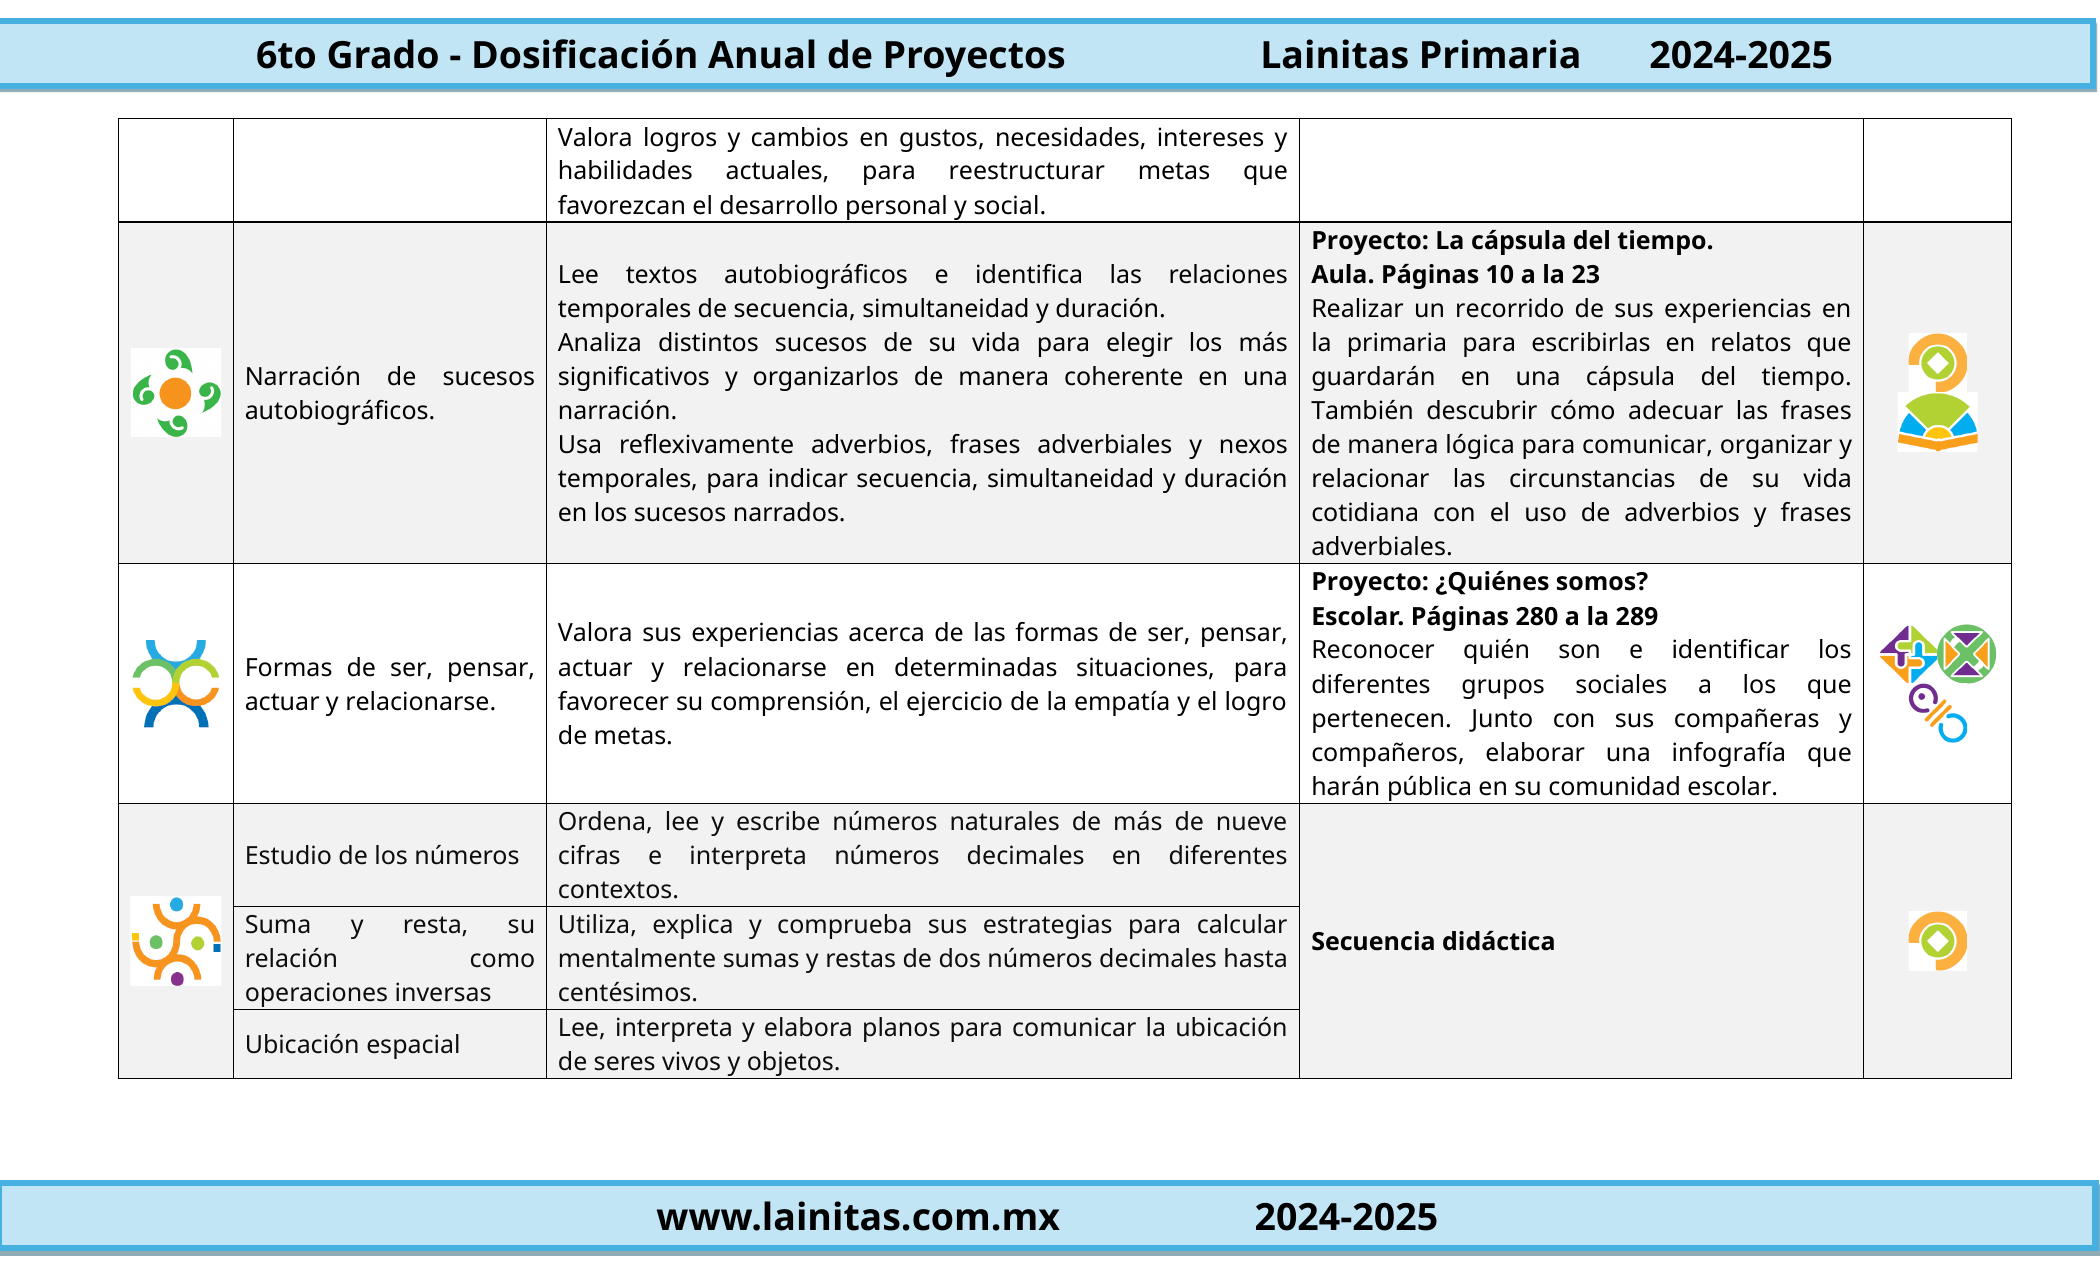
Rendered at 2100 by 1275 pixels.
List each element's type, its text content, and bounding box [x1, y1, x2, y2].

table_cell Utiliza, explica y comprueba sus estrategias para calcular mentalmente sumas y restas de dos números decimales hasta centésimos. [547, 907, 1299, 1009]
table_cell Suma y resta, su relación como operaciones inversas [234, 907, 546, 1009]
table_cell Ordena, lee y escribe números naturales de más de nueve cifras e interpreta números decimales en diferentes contextos. [547, 804, 1299, 906]
table_cell Proyecto: La cápsula del tiempo. Aula. Páginas 10 a la 23 Realizar un recorrido de sus experiencias en la primaria para escribirlas en relatos que guardarán en una cápsula del tiempo. También descubrir cómo adecuar las frases de manera lógica para comunicar, organizar y relacionar las circunstancias de su vida cotidiana con el uso de adverbios y frases adverbiales. [1300, 223, 1863, 563]
picture [130, 896, 222, 986]
picture [1959, 733, 1968, 743]
table_cell Lee, interpreta y elabora planos para comunicar la ubicación de seres vivos y objetos. [547, 1010, 1299, 1078]
table_cell Secuencia didáctica [1300, 804, 1863, 1078]
picture [1908, 911, 1967, 971]
table_cell Valora sus experiencias acerca de las formas de ser, pensar, actuar y relacionarse en determinadas situaciones, para favorecer su comprensión, el ejercicio de la empatía y el logro de metas. [547, 564, 1299, 802]
table_cell [1864, 564, 2011, 802]
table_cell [234, 119, 546, 221]
table_cell [1864, 804, 2011, 1078]
table_cell Narración de sucesos autobiográficos. [234, 223, 546, 563]
table_cell Estudio de los números [234, 804, 546, 906]
table_cell Ubicación espacial [234, 1010, 546, 1078]
picture [1908, 624, 1997, 743]
table_cell [119, 564, 233, 802]
picture [130, 638, 222, 728]
table_cell Proyecto: ¿Quiénes somos? Escolar. Páginas 280 a la 289 Reconocer quién son e identificar los diferentes grupos sociales a los que pertenecen. Junto con sus compañeras y compañeros, elaborar una infografía que harán pública en su comunidad escolar. [1300, 564, 1863, 802]
table_cell [119, 223, 233, 563]
picture [1908, 333, 1967, 392]
table_cell [119, 804, 233, 1078]
table_cell Lee textos autobiográficos e identifica las relaciones temporales de secuencia, simultaneidad y duración. Analiza distintos sucesos de su vida para elegir los más significativos y organizarlos de manera coherente en una narración. Usa reflexivamente adverbios, frases adverbiales y nexos temporales, para indicar secuencia, simultaneidad y duración en los sucesos narrados. [547, 223, 1299, 563]
table_cell [1864, 223, 2011, 563]
table_cell Formas de ser, pensar, actuar y relacionarse. [234, 564, 546, 802]
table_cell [547, 119, 1299, 221]
